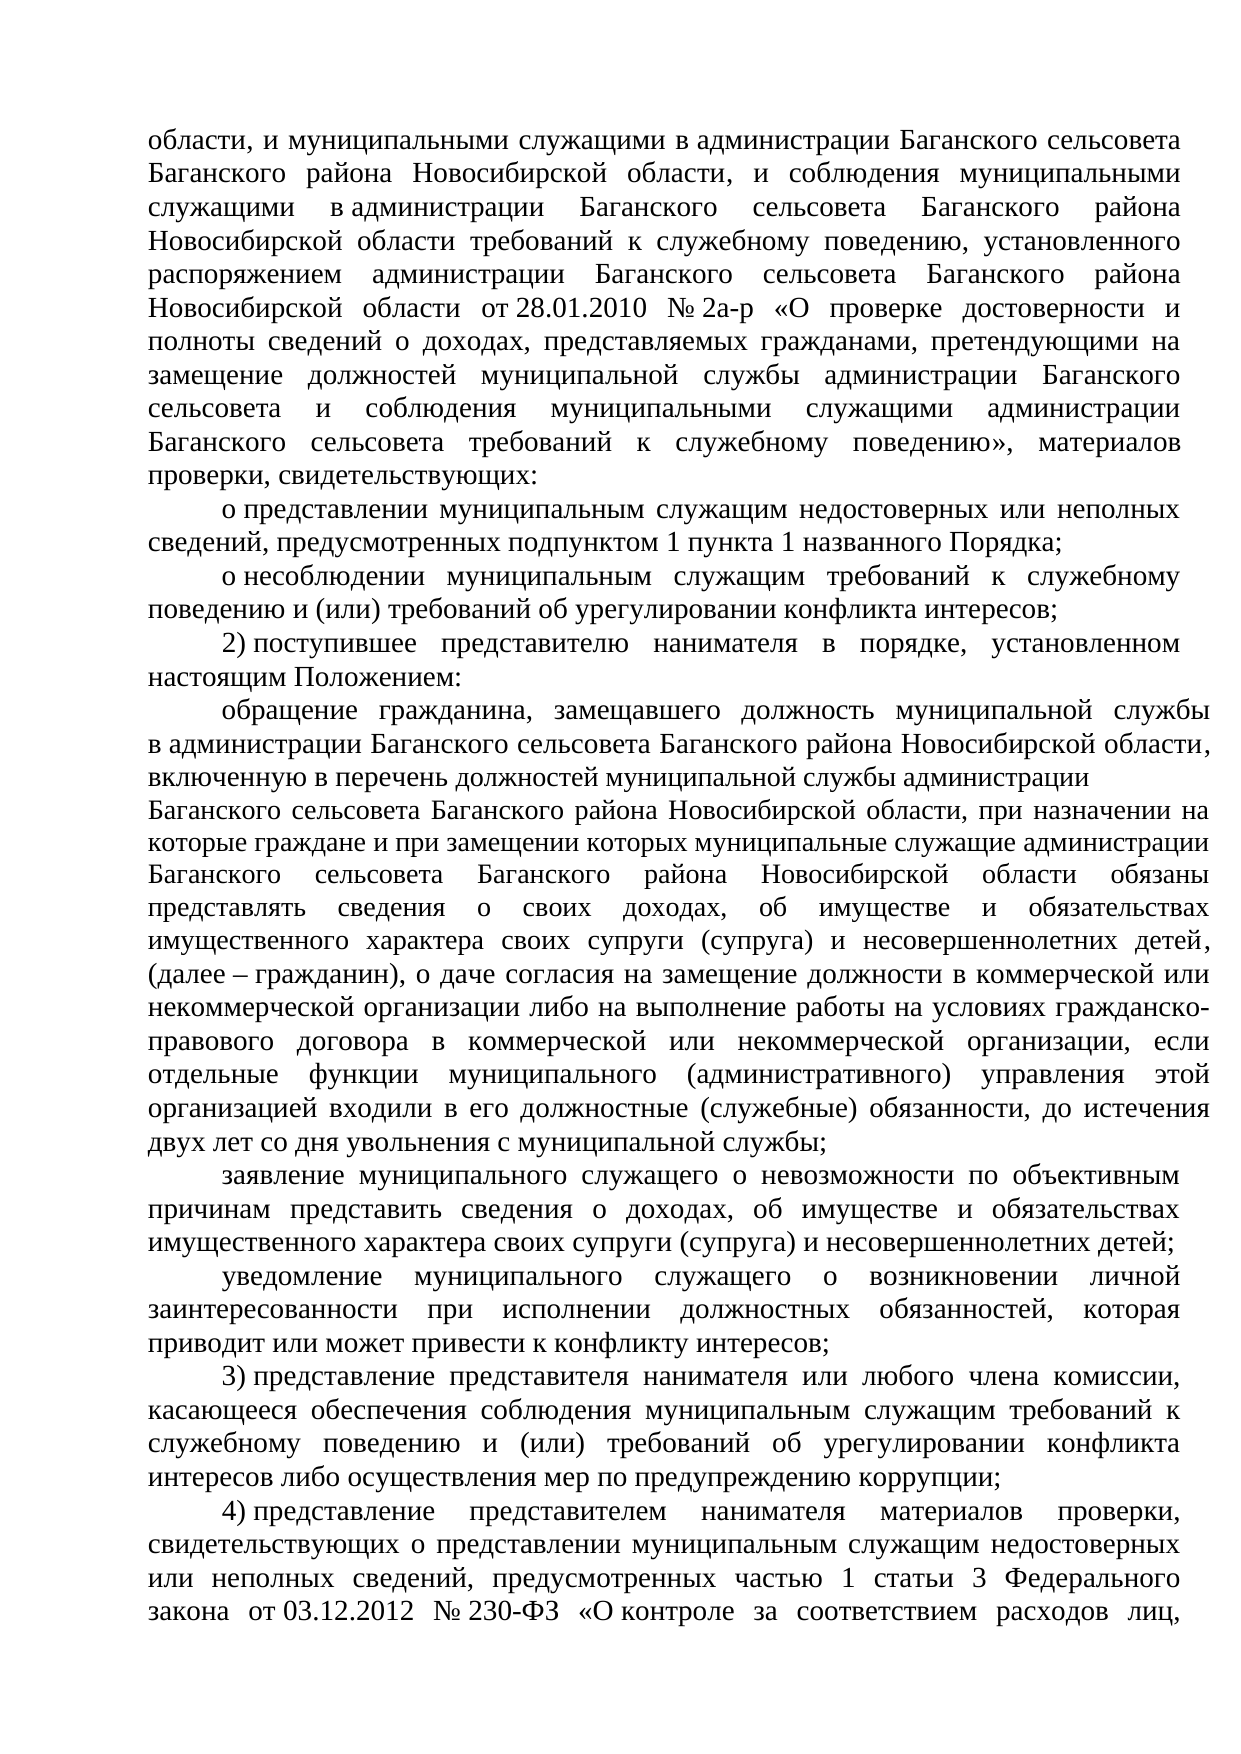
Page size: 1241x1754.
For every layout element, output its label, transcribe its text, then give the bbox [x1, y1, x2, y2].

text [148, 1493, 1181, 1627]
text заявление муниципального служащего о невозможности по объективным причинам представить сведения о доходах, об имуществе и обязательствах имущественного характера своих супруги (супруга) и несовершеннолетних детей; [148, 1157, 1181, 1258]
text о несоблюдении муниципальным служащим требований к служебному поведению и (или) требований об урегулировании конфликта интересов; [148, 558, 1181, 625]
text уведомление муниципального служащего о возникновении личной заинтересованности при исполнении должностных обязанностей, которая приводит или может привести к конфликту интересов; [148, 1258, 1181, 1358]
text о представлении муниципальным служащим недостоверных или неполных сведений, предусмотренных подпунктом 1 пункта 1 названного Порядка; [148, 491, 1181, 558]
text 3) представление представителя нанимателя или любого члена комиссии, касающееся обеспечения соблюдения муниципальным служащим требований к служебному поведению и (или) требований об урегулировании конфликта интересов либо осуществления мер по предупреждению коррупции; [148, 1358, 1181, 1493]
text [148, 122, 1181, 491]
text Баганского сельсовета Баганского района Новосибирской области, при назначении на которые граждане и при замещении которых муниципальные служащие администрации Баганского сельсовета Баганского района Новосибирской области обязаны представлять сведения о своих доходах, об имуществе и обязательствах имущественного характера своих супруги (супруга) и несовершеннолетних детей, (далее ‒ гражданин), о даче согласия на замещение должности в коммерческой или некоммерческой организации либо на выполнение работы на условиях гражданско-правового договора в коммерческой или некоммерческой организации, если отдельные функции муниципального (административного) управления этой организацией входили в его должностные (служебные) обязанности, до истечения двух лет со дня увольнения с муниципальной службы; [148, 793, 1211, 1157]
text 2) поступившее представителю нанимателя в порядке, установленном настоящим Положением: [148, 625, 1181, 692]
text обращение гражданина, замещавшего должность муниципальной службы в администрации Баганского сельсовета Баганского района Новосибирской области, включенную в перечень должностей муниципальной службы администрации [148, 692, 1211, 793]
